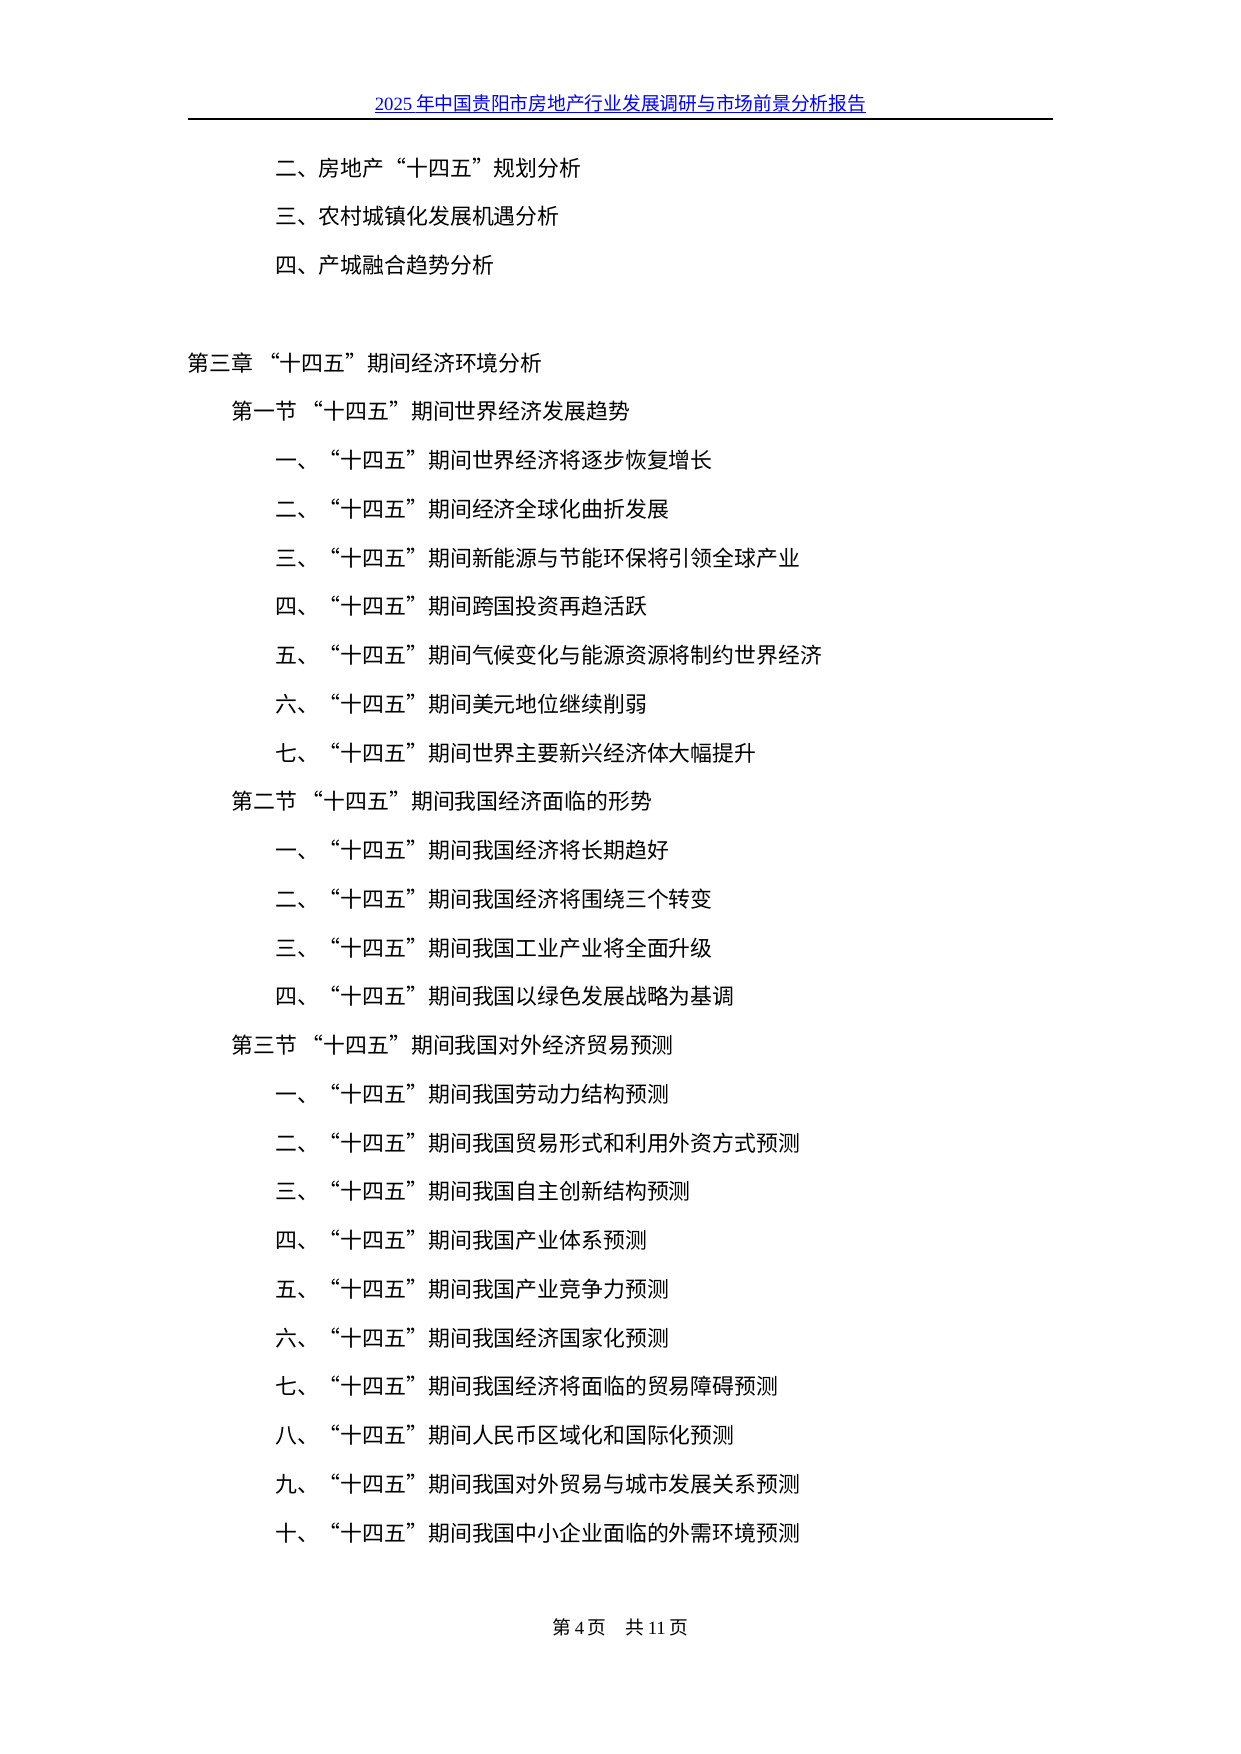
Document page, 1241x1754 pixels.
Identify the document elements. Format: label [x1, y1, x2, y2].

text [187, 150, 1053, 1548]
